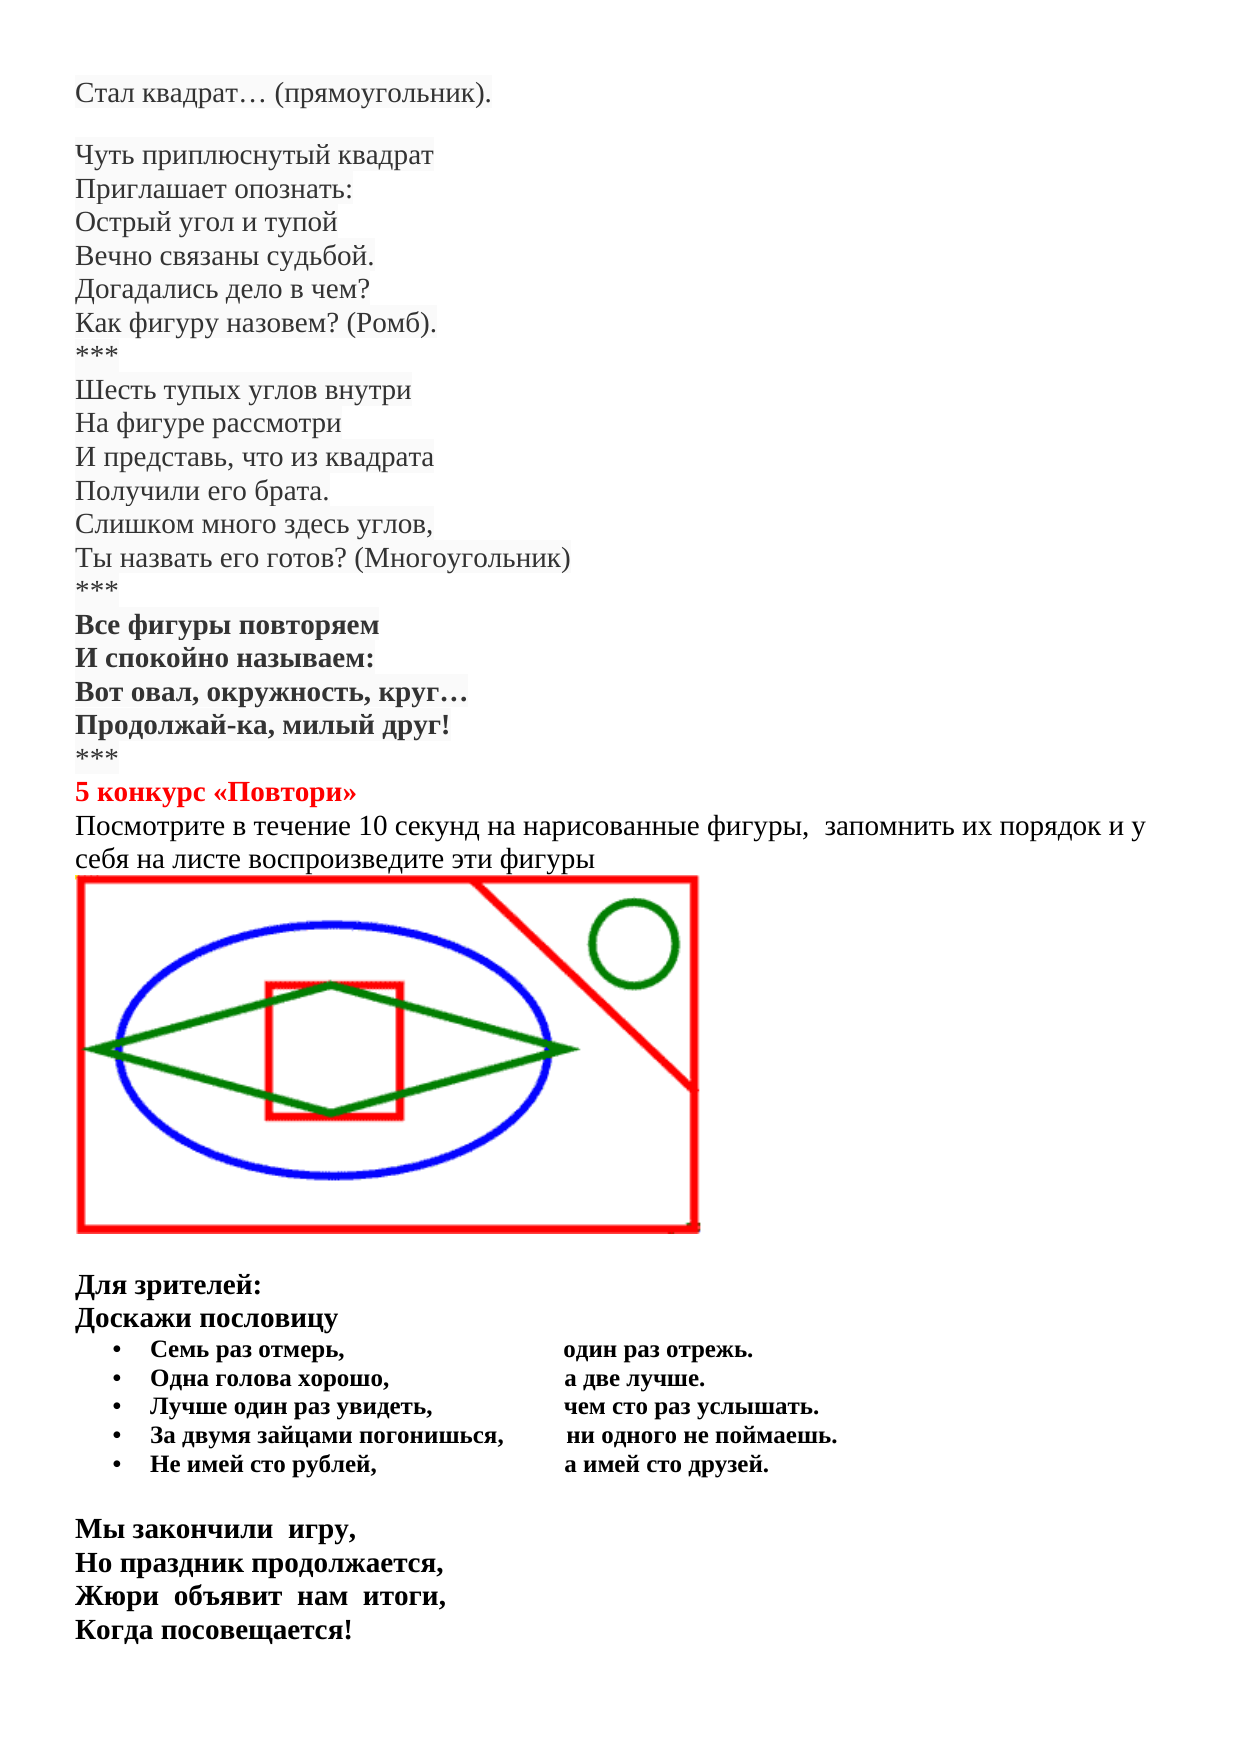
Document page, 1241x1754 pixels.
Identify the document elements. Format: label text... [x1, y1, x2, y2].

list Не имей сто рублей, а имей сто друзей. [112, 1449, 1165, 1478]
list За двумя зайцами погонишься, ни одного не поймаешь. [112, 1420, 1165, 1449]
text Жюри объявит нам итоги, [75, 1578, 1165, 1612]
text Доскажи пословицу [75, 1300, 1165, 1334]
text Для зрителей: [75, 1267, 1165, 1300]
text Шесть тупых углов внутри На фигуре рассмотри И представь, что из квадрата Получили его брата. Слишком много здесь углов, Ты назвать его готов? (Многоугольник) *** Все фигуры повторяем И спокойно называем: Вот овал, окружность, круг… Продолжай-ка, милый друг! *** 5 конкурс «Повтори» [75, 372, 1165, 808]
list Семь раз отмерь, один раз отрежь. [112, 1334, 1165, 1363]
list Одна голова хорошо, а две лучше. [112, 1363, 1165, 1391]
text Когда посовещается! [75, 1612, 1165, 1645]
text Посмотрите в течение 10 секунд на нарисованные фигуры, запомнить их порядок и у себя на листе воспроизведите эти фигуры [75, 808, 1165, 875]
picture [75, 875, 701, 1234]
text Мы закончили игру, [75, 1511, 1165, 1545]
text Чуть приплюснутый квадрат Приглашает опознать: Острый угол и тупой Вечно связаны судьбой. Догадались дело в чем? Как фигуру назовем? (Ромб). *** [75, 137, 1165, 372]
list Лучше один раз увидеть, чем сто раз услышать. [112, 1391, 1165, 1420]
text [75, 75, 1165, 137]
text Но праздник продолжается, [75, 1545, 1165, 1578]
